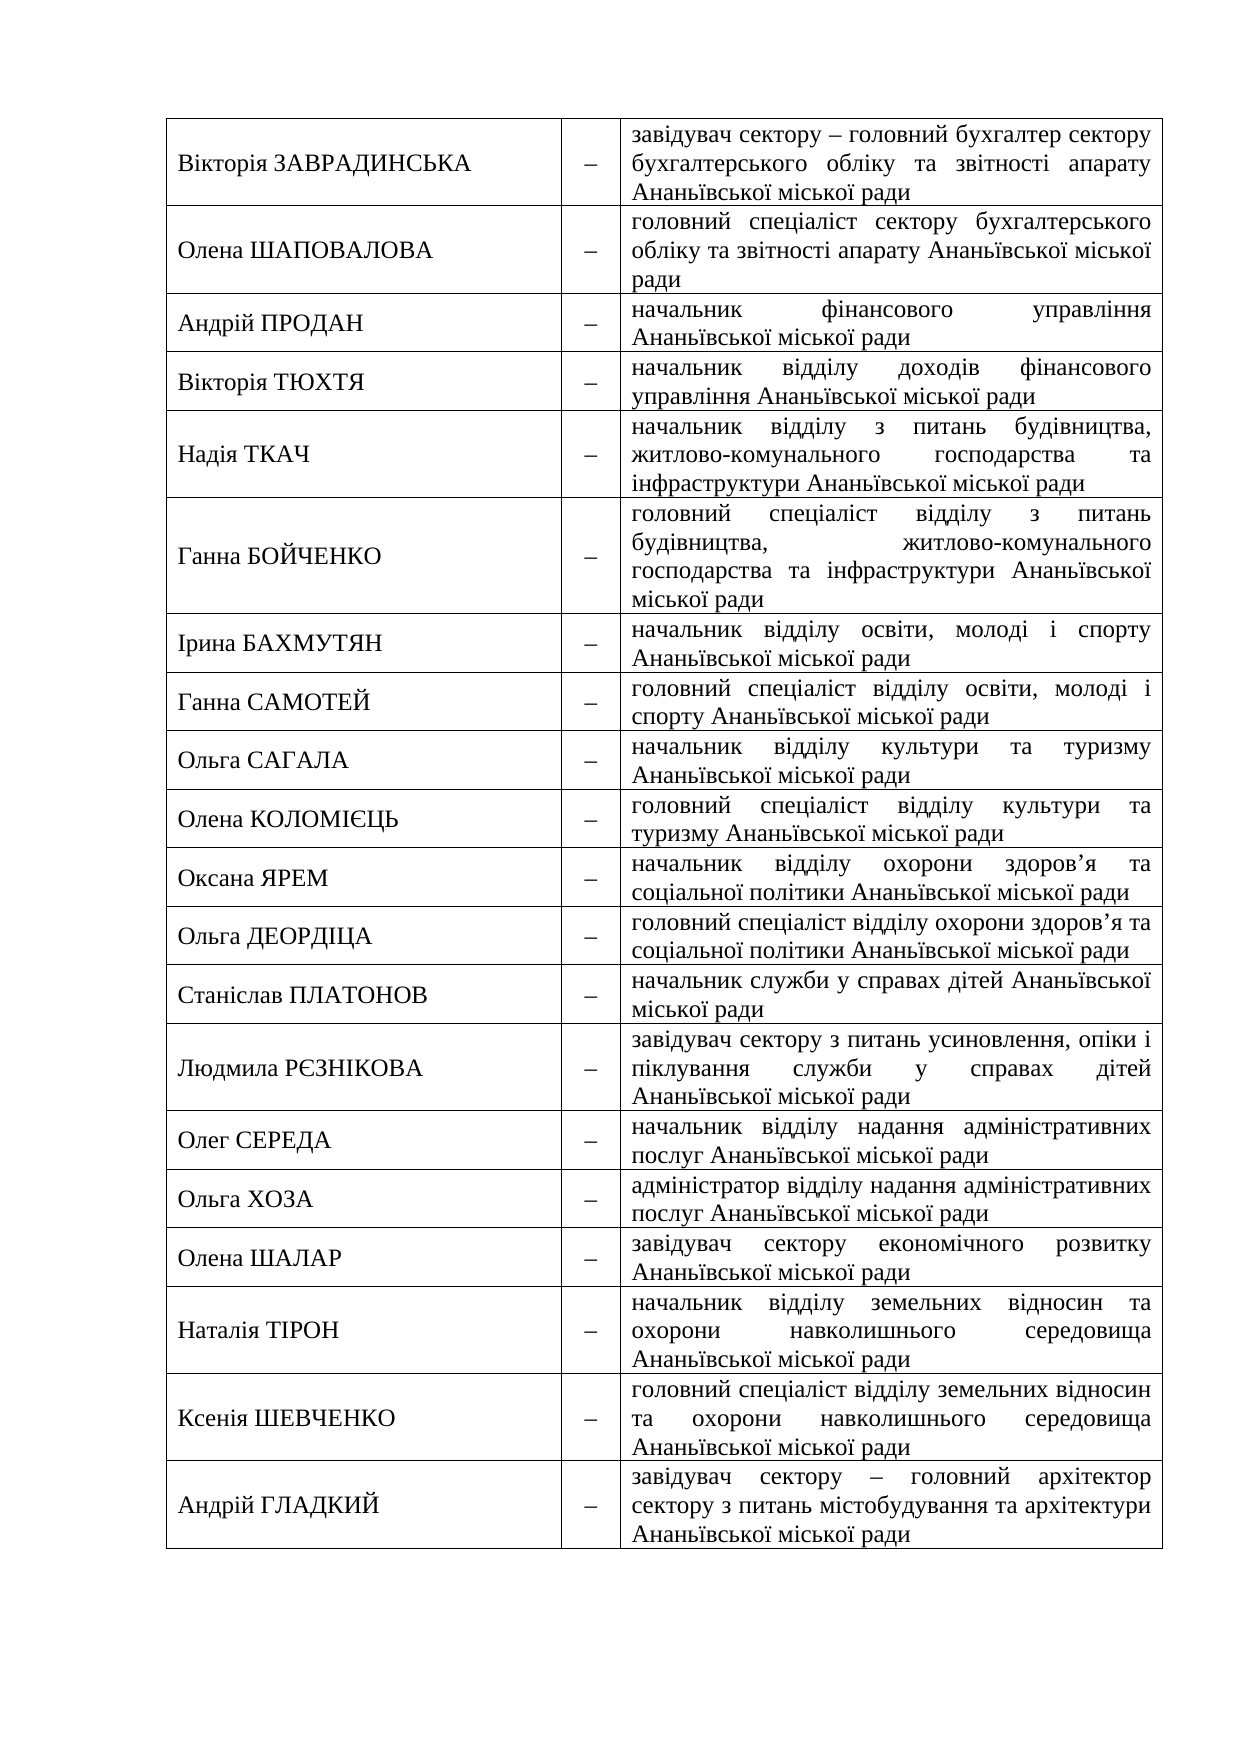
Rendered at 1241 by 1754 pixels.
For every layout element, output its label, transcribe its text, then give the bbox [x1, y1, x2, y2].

table_cell Ганна САМОТЕЙ [167, 673, 561, 730]
table_cell головний спеціаліст сектору бухгалтерського обліку та звітності апарату Ананьївської міської ради [621, 206, 1162, 293]
table_cell – [562, 907, 620, 964]
table_cell Станіслав ПЛАТОНОВ [167, 965, 561, 1023]
table_cell начальник відділу з питань будівництва, житлово-комунального господарства та інфраструктури Ананьївської міської ради [621, 411, 1162, 497]
table_cell начальник фінансового управління Ананьївської міської ради [621, 294, 1162, 351]
table_cell Ольга ХОЗА [167, 1170, 561, 1227]
table_cell Ірина БАХМУТЯН [167, 614, 561, 672]
table_cell – [562, 731, 620, 789]
table_cell начальник відділу культури та туризму Ананьївської міської ради [621, 731, 1162, 789]
table_cell начальник відділу земельних відносин та охорони навколишнього середовища Ананьївської міської ради [621, 1287, 1162, 1373]
table_cell Надія ТКАЧ [167, 411, 561, 497]
table_cell Наталія ТІРОН [167, 1287, 561, 1373]
table_cell – [562, 1024, 620, 1110]
table_cell – [562, 848, 620, 906]
table_cell завідувач сектору економічного розвитку Ананьївської міської ради [621, 1228, 1162, 1286]
table_cell начальник відділу освіти, молоді і спорту Ананьївської міської ради [621, 614, 1162, 672]
table_cell головний спеціаліст відділу освіти, молоді і спорту Ананьївської міської ради [621, 673, 1162, 730]
table_cell Олена КОЛОМІЄЦЬ [167, 790, 561, 847]
table_cell – [562, 1287, 620, 1373]
table_cell – [562, 1461, 620, 1548]
table_cell Олег СЕРЕДА [167, 1111, 561, 1169]
table_cell Ксенія ШЕВЧЕНКО [167, 1374, 561, 1460]
table_cell – [562, 352, 620, 410]
table_cell головний спеціаліст відділу культури та туризму Ананьївської міської ради [621, 790, 1162, 847]
table_cell начальник служби у справах дітей Ананьївської міської ради [621, 965, 1162, 1023]
table_cell Олена ШАЛАР [167, 1228, 561, 1286]
table_cell – [562, 1374, 620, 1460]
table_cell Вікторія ТЮХТЯ [167, 352, 561, 410]
table_cell – [562, 1111, 620, 1169]
table_cell завідувач сектору з питань усиновлення, опіки і піклування служби у справах дітей Ананьївської міської ради [621, 1024, 1162, 1110]
table_cell – [562, 411, 620, 497]
table_cell адміністратор відділу надання адміністративних послуг Ананьївської міської ради [621, 1170, 1162, 1227]
table_cell – [562, 965, 620, 1023]
table_cell Ганна БОЙЧЕНКО [167, 498, 561, 613]
table_cell Ольга САГАЛА [167, 731, 561, 789]
table_cell начальник відділу доходів фінансового управління Ананьївської міської ради [621, 352, 1162, 410]
table_cell Вікторія ЗАВРАДИНСЬКА [167, 119, 561, 205]
table_cell головний спеціаліст відділу земельних відносин та охорони навколишнього середовища Ананьївської міської ради [621, 1374, 1162, 1460]
table_cell – [562, 294, 620, 351]
table_cell Ольга ДЕОРДІЦА [167, 907, 561, 964]
table_cell начальник відділу надання адміністративних послуг Ананьївської міської ради [621, 1111, 1162, 1169]
table_cell головний спеціаліст відділу охорони здоров’я та соціальної політики Ананьївської міської ради [621, 907, 1162, 964]
table_cell Оксана ЯРЕМ [167, 848, 561, 906]
table_cell – [562, 206, 620, 293]
table_cell – [562, 673, 620, 730]
table_cell – [562, 790, 620, 847]
table_cell Олена ШАПОВАЛОВА [167, 206, 561, 293]
table_cell головний спеціаліст відділу з питань будівництва, житлово-комунального господарства та інфраструктури Ананьївської міської ради [621, 498, 1162, 613]
table_cell Людмила РЄЗНІКОВА [167, 1024, 561, 1110]
table_cell Андрій ГЛАДКИЙ [167, 1461, 561, 1548]
table_cell – [562, 614, 620, 672]
table_cell завідувач сектору – головний бухгалтер сектору бухгалтерського обліку та звітності апарату Ананьївської міської ради [621, 119, 1162, 205]
table_cell Андрій ПРОДАН [167, 294, 561, 351]
table_cell завідувач сектору – головний архітектор сектору з питань містобудування та архітектури Ананьївської міської ради [621, 1461, 1162, 1548]
table_cell – [562, 498, 620, 613]
table_cell начальник відділу охорони здоров’я та соціальної політики Ананьївської міської ради [621, 848, 1162, 906]
table_cell – [562, 119, 620, 205]
table_cell – [562, 1228, 620, 1286]
table_cell – [562, 1170, 620, 1227]
